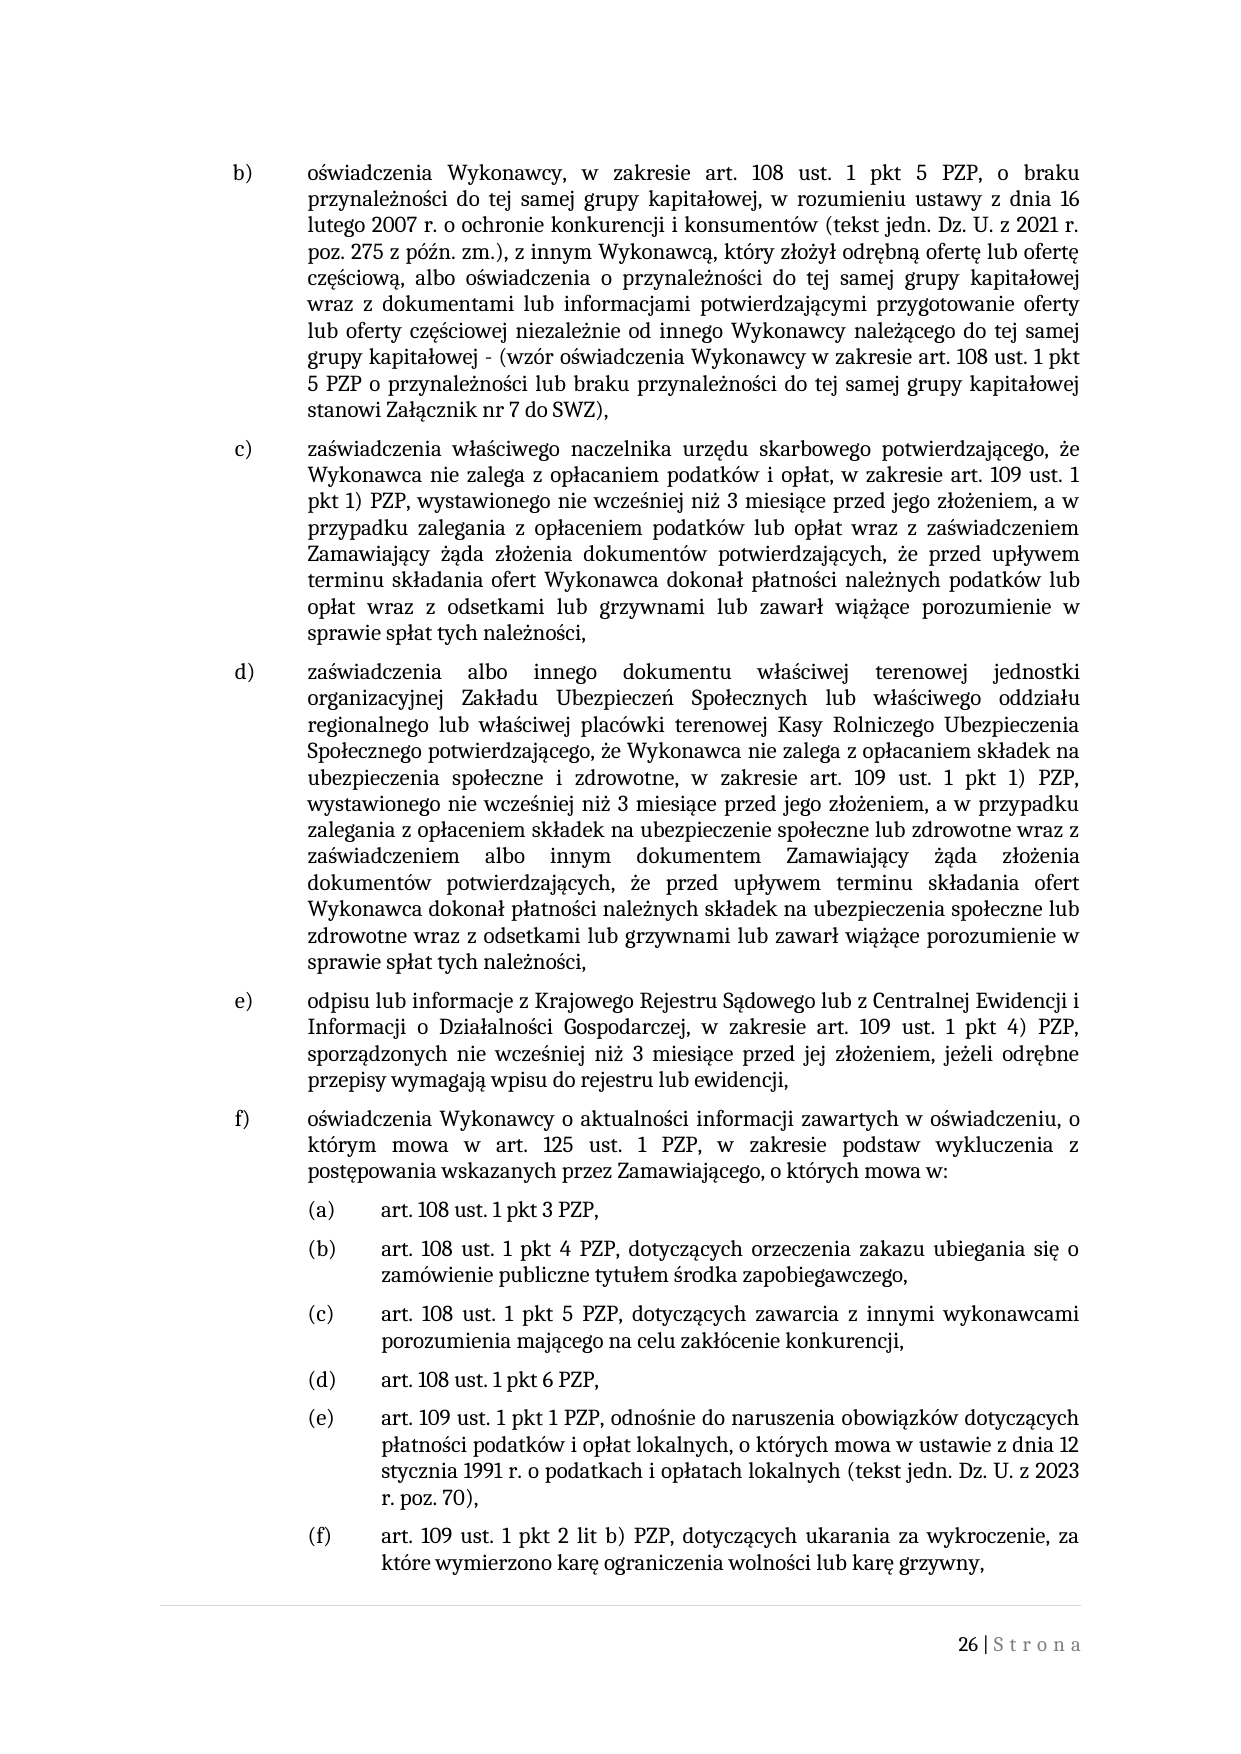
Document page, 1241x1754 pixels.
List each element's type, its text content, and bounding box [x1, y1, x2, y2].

list f) oświadczenia Wykonawcy o aktualności informacji zawartych w oświadczeniu, o którym mowa w art. 125 ust. 1 PZP, w zakresie podstaw wykluczenia z postępowania wskazanych przez Zamawiającego, o których mowa w: [234, 1106, 1081, 1184]
list e) odpisu lub informacje z Krajowego Rejestru Sądowego lub z Centralnej Ewidencji i Informacji o Działalności Gospodarczej, w zakresie art. 109 ust. 1 pkt 4) PZP, sporządzonych nie wcześniej niż 3 miesiące przed jej złożeniem, jeżeli odrębne przepisy wymagają wpisu do rejestru lub ewidencji, [234, 988, 1081, 1093]
list (e) art. 109 ust. 1 pkt 1 PZP, odnośnie do naruszenia obowiązków dotyczących płatności podatków i opłat lokalnych, o których mowa w ustawie z dnia 12 stycznia 1991 r. o podatkach i opłatach lokalnych (tekst jedn. Dz. U. z 2023 r. poz. 70), [307, 1405, 1081, 1511]
list (f) art. 109 ust. 1 pkt 2 lit b) PZP, dotyczących ukarania za wykroczenie, za które wymierzono karę ograniczenia wolności lub karę grzywny, [307, 1523, 1081, 1576]
list c) zaświadczenia właściwego naczelnika urzędu skarbowego potwierdzającego, że Wykonawca nie zalega z opłacaniem podatków i opłat, w zakresie art. 109 ust. 1 pkt 1) PZP, wystawionego nie wcześniej niż 3 miesiące przed jego złożeniem, a w przypadku zalegania z opłaceniem podatków lub opłat wraz z zaświadczeniem Zamawiający żąda złożenia dokumentów potwierdzających, że przed upływem terminu składania ofert Wykonawca dokonał płatności należnych podatków lub opłat wraz z odsetkami lub grzywnami lub zawarł wiążące porozumienie w sprawie spłat tych należności, [234, 436, 1081, 646]
list (d) art. 108 ust. 1 pkt 6 PZP, [307, 1366, 1081, 1393]
list (a) art. 108 ust. 1 pkt 3 PZP, [307, 1197, 1081, 1223]
list d) zaświadczenia albo innego dokumentu właściwej terenowej jednostki organizacyjnej Zakładu Ubezpieczeń Społecznych lub właściwego oddziału regionalnego lub właściwej placówki terenowej Kasy Rolniczego Ubezpieczenia Społecznego potwierdzającego, że Wykonawca nie zalega z opłacaniem składek na ubezpieczenia społeczne i zdrowotne, w zakresie art. 109 ust. 1 pkt 1) PZP, wystawionego nie wcześniej niż 3 miesiące przed jego złożeniem, a w przypadku zalegania z opłaceniem składek na ubezpieczenie społeczne lub zdrowotne wraz z zaświadczeniem albo innym dokumentem Zamawiający żąda złożenia dokumentów potwierdzających, że przed upływem terminu składania ofert Wykonawca dokonał płatności należnych składek na ubezpieczenia społeczne lub zdrowotne wraz z odsetkami lub grzywnami lub zawarł wiążące porozumienie w sprawie spłat tych należności, [234, 659, 1081, 975]
list (b) art. 108 ust. 1 pkt 4 PZP, dotyczących orzeczenia zakazu ubiegania się o zamówienie publiczne tytułem środka zapobiegawczego, [307, 1236, 1081, 1289]
list (c) art. 108 ust. 1 pkt 5 PZP, dotyczących zawarcia z innymi wykonawcami porozumienia mającego na celu zakłócenie konkurencji, [307, 1301, 1081, 1354]
list b) oświadczenia Wykonawcy, w zakresie art. 108 ust. 1 pkt 5 PZP, o braku przynależności do tej samej grupy kapitałowej, w rozumieniu ustawy z dnia 16 lutego 2007 r. o ochronie konkurencji i konsumentów (tekst jedn. Dz. U. z 2021 r. poz. 275 z późn. zm.), z innym Wykonawcą, który złożył odrębną ofertę lub ofertę częściową, albo oświadczenia o przynależności do tej samej grupy kapitałowej wraz z dokumentami lub informacjami potwierdzającymi przygotowanie oferty lub oferty częściowej niezależnie od innego Wykonawcy należącego do tej samej grupy kapitałowej - (wzór oświadczenia Wykonawcy w zakresie art. 108 ust. 1 pkt 5 PZP o przynależności lub braku przynależności do tej samej grupy kapitałowej stanowi Załącznik nr 7 do SWZ), [232, 159, 1081, 423]
